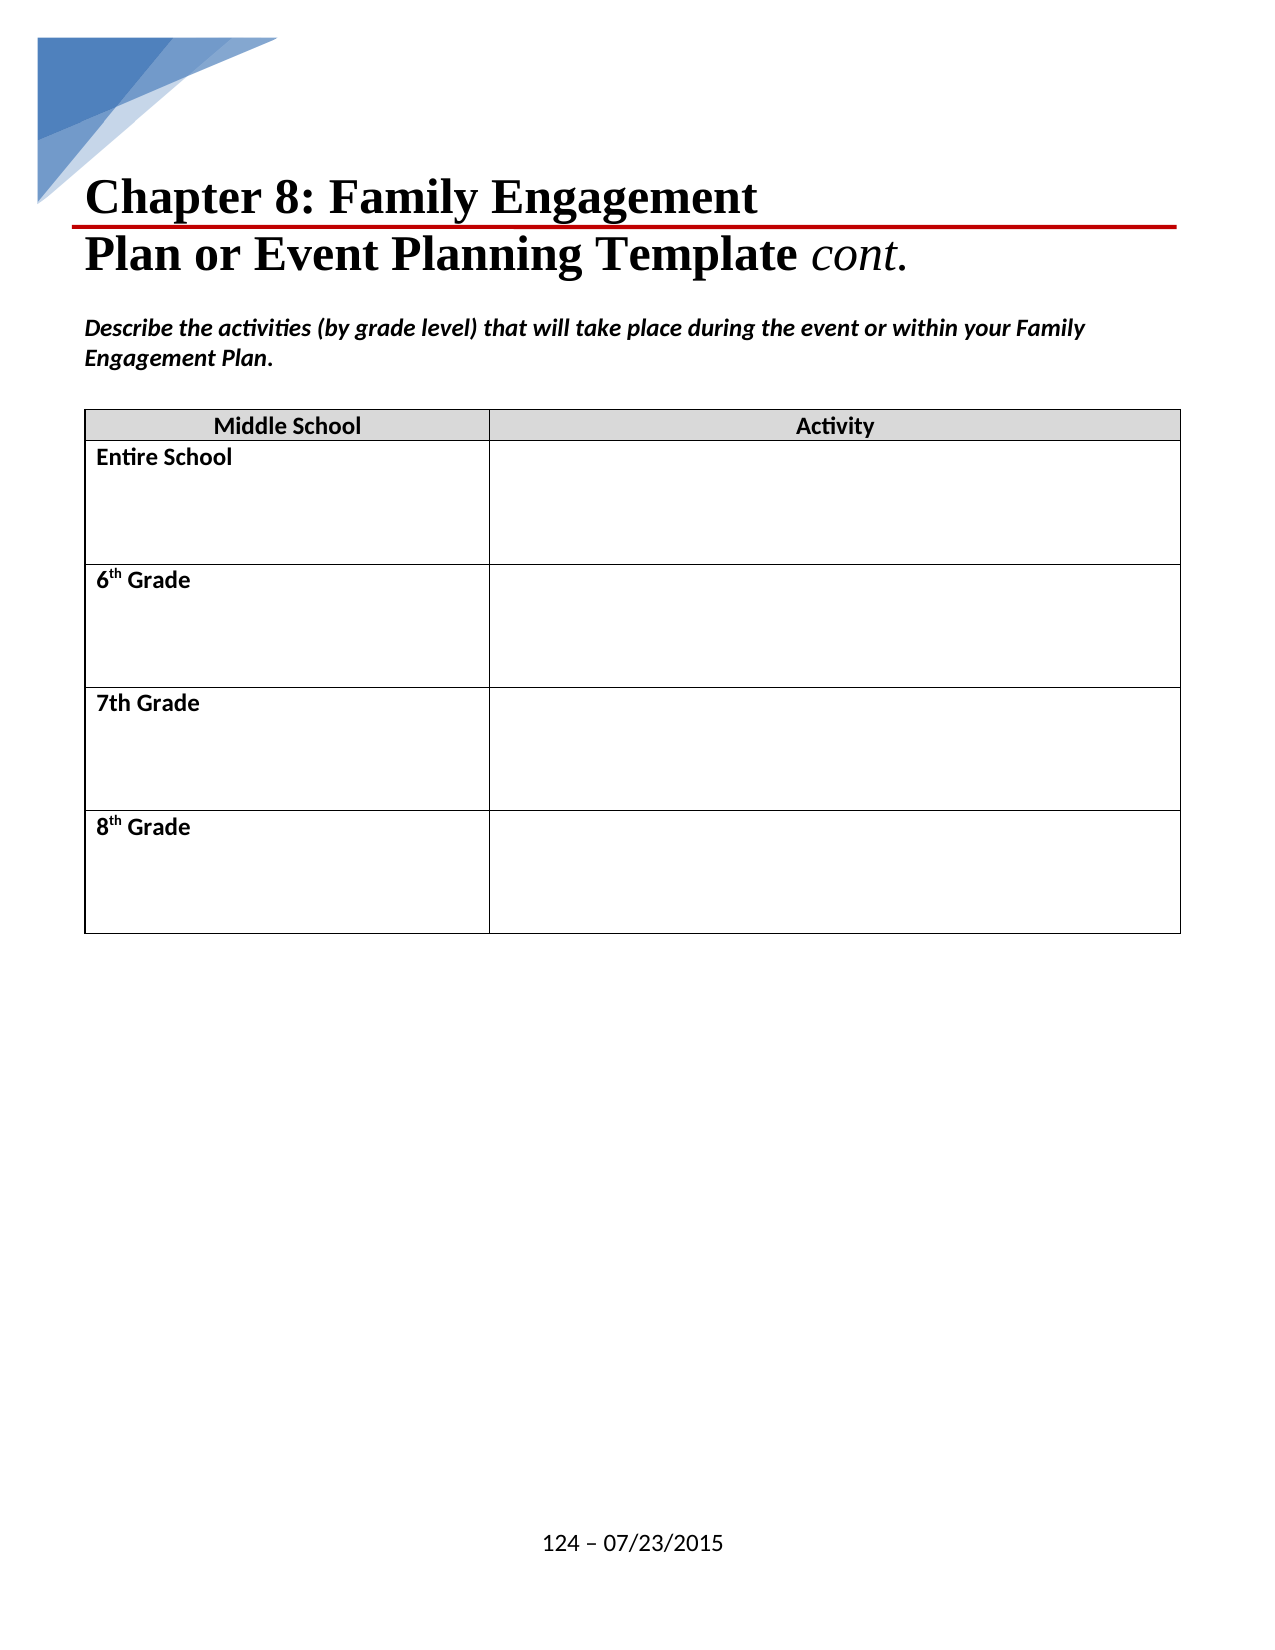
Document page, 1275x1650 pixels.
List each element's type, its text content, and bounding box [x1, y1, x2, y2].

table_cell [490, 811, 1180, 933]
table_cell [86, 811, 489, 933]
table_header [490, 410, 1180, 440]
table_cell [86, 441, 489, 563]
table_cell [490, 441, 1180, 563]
text Describe the activities (by grade level) that will take place during the event or within your Family Engagement Plan. [84, 312, 1181, 373]
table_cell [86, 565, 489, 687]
text Plan or Event Planning Template cont. [84, 224, 1181, 282]
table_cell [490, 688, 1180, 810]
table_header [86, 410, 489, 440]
text Chapter 8: Family Engagement [84, 167, 1181, 224]
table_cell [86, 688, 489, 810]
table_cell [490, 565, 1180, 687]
picture [37, 37, 279, 206]
